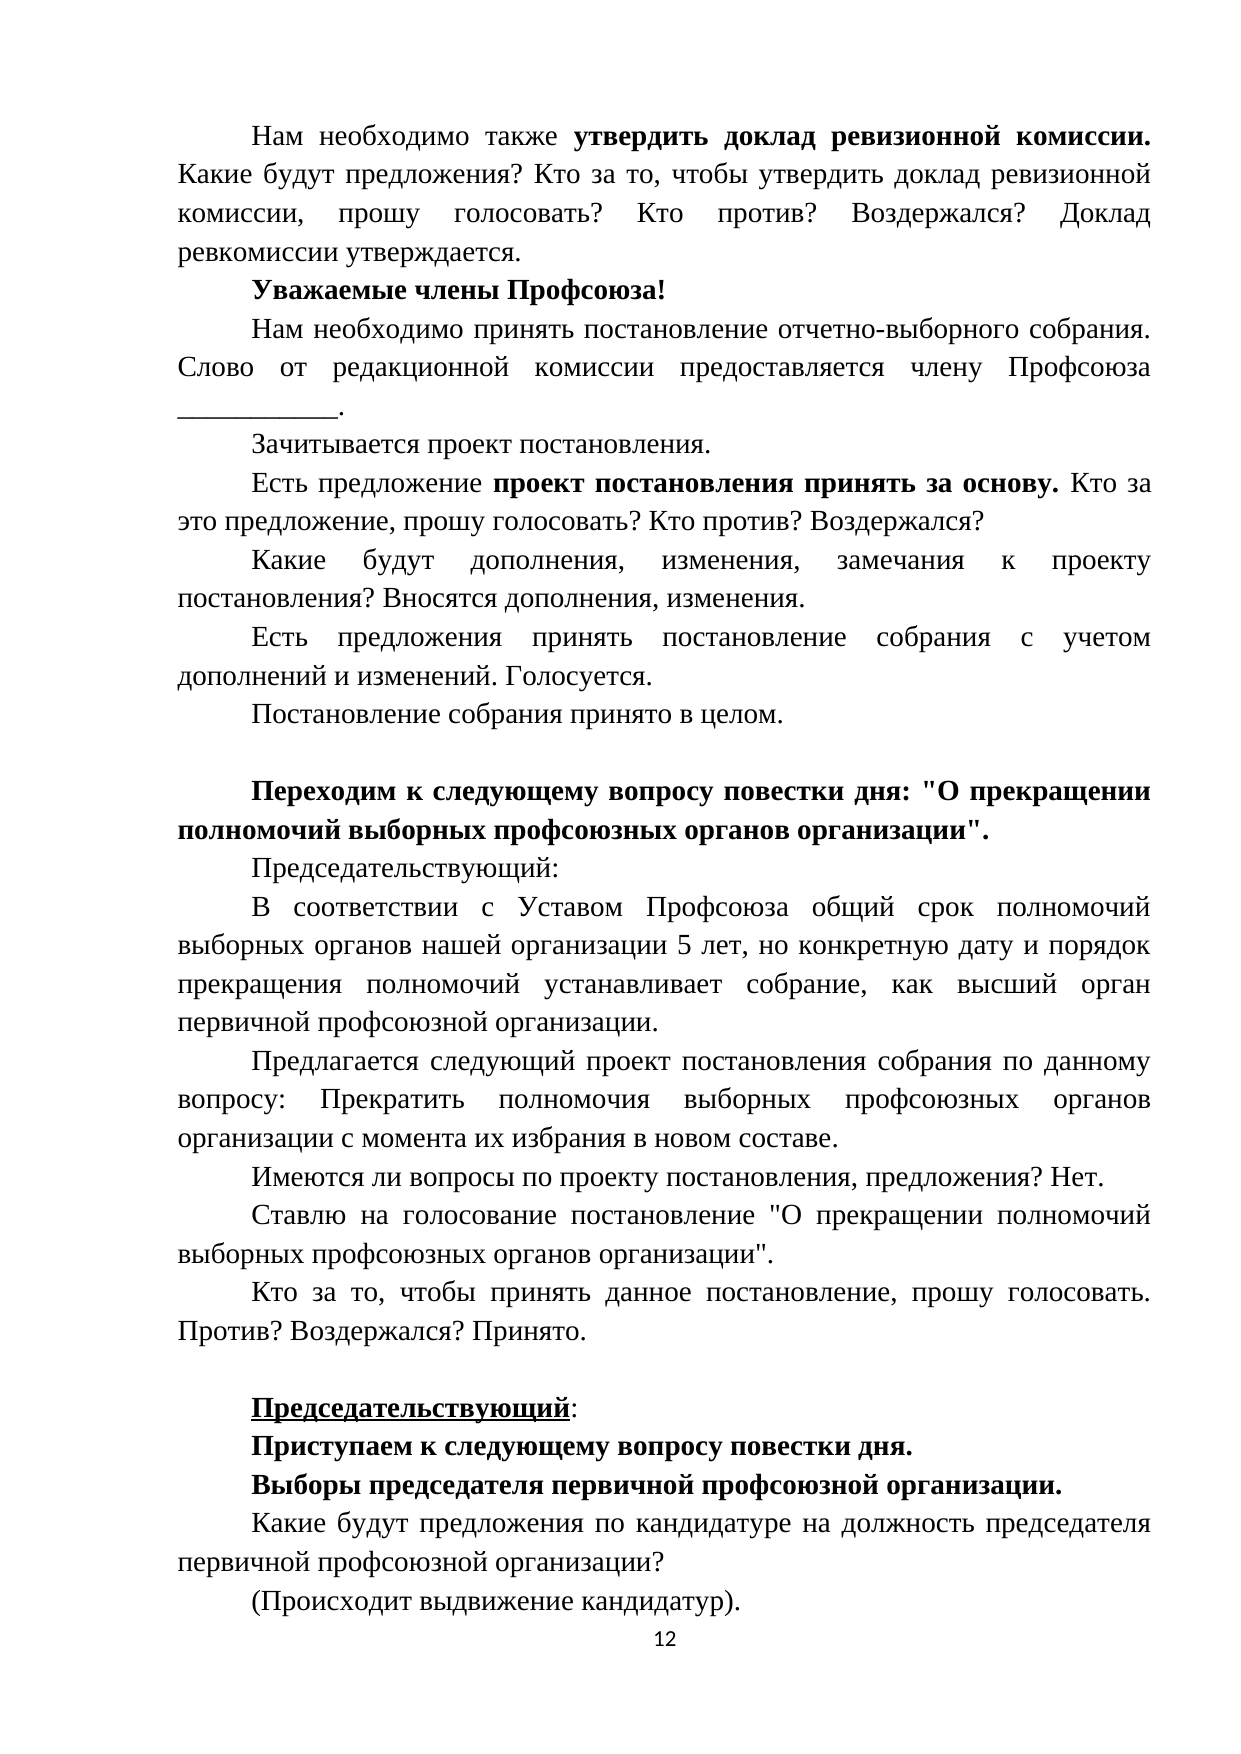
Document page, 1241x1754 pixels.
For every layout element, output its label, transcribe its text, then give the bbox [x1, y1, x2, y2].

text Кто за то, чтобы принять данное постановление, прошу голосовать. Против? Воздержался? Принято. [177, 1274, 1152, 1346]
text Приступаем к следующему вопросу повестки дня. [177, 1428, 1152, 1462]
text В соответствии с Уставом Профсоюза общий срок полномочий выборных органов нашей организации 5 лет, но конкретную дату и порядок прекращения полномочий устанавливает собрание, как высший орган первичной профсоюзной организации. [177, 889, 1152, 1038]
text Нам необходимо принять постановление отчетно-выборного собрания. Слово от редакционной комиссии предоставляется члену Профсоюза ___________. [177, 311, 1152, 421]
text Какие будут предложения по кандидатуре на должность председателя первичной профсоюзной организации? [177, 1506, 1152, 1578]
text Переходим к следующему вопросу повестки дня: "О прекращении полномочий выборных профсоюзных органов организации". [177, 773, 1152, 845]
text (Происходит выдвижение кандидатур). [177, 1583, 1152, 1616]
text Есть предложение проект постановления принять за основу. Кто за это предложение, прошу голосовать? Кто против? Воздержался? [177, 465, 1152, 537]
text Постановление собрания принято в целом. [177, 696, 1152, 730]
text Ставлю на голосование постановление "О прекращении полномочий выборных профсоюзных органов организации". [177, 1197, 1152, 1269]
text Есть предложения принять постановление собрания с учетом дополнений и изменений. Голосуется. [177, 619, 1152, 691]
text Какие будут дополнения, изменения, замечания к проекту постановления? Вносятся дополнения, изменения. [177, 542, 1152, 614]
text Предлагается следующий проект постановления собрания по данному вопросу: Прекратить полномочия выборных профсоюзных органов организации с момента их избрания в новом составе. [177, 1043, 1152, 1154]
text Уважаемые члены Профсоюза! [177, 272, 1152, 306]
text Председательствующий: [177, 850, 1152, 884]
text Председательствующий: [177, 1390, 1152, 1423]
text Зачитывается проект постановления. [177, 426, 1152, 460]
text Выборы председателя первичной профсоюзной организации. [177, 1467, 1152, 1501]
text Нам необходимо также утвердить доклад ревизионной комиссии. Какие будут предложения? Кто за то, чтобы утвердить доклад ревизионной комиссии, прошу голосовать? Кто против? Воздержался? Доклад ревкомиссии утверждается. [177, 118, 1152, 267]
text Имеются ли вопросы по проекту постановления, предложения? Нет. [177, 1159, 1152, 1192]
